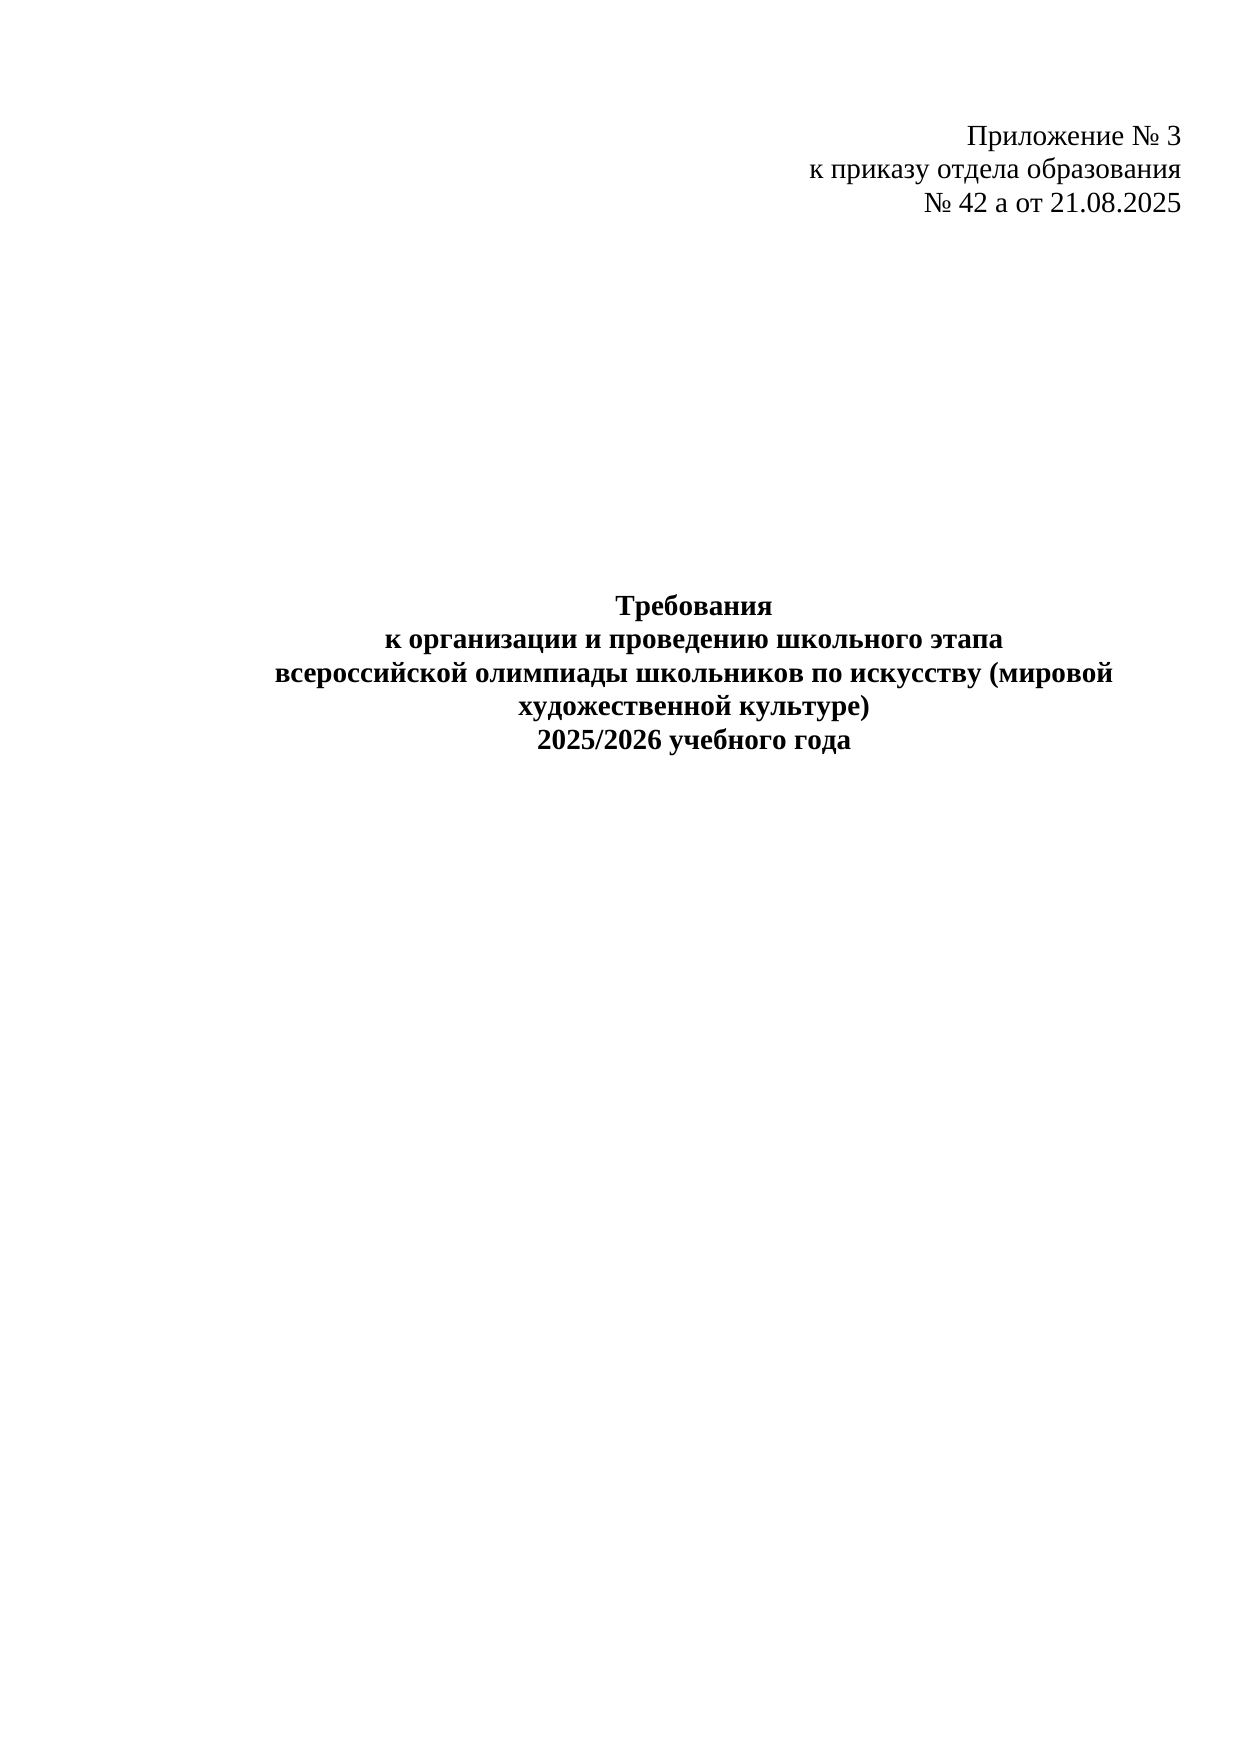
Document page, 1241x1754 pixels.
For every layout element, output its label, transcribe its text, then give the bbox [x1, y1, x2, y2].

text всероссийской олимпиады школьников по искусству (мировой художественной культуре) [207, 655, 1181, 722]
text к организации и проведению школьного этапа [207, 621, 1181, 655]
text № 42 а от 21.08.2025 [207, 185, 1181, 219]
text к приказу отдела образования [207, 152, 1181, 185]
text Требования [207, 588, 1181, 621]
text Приложение № 3 [207, 118, 1181, 152]
text 2025/2026 учебного года [207, 722, 1181, 755]
